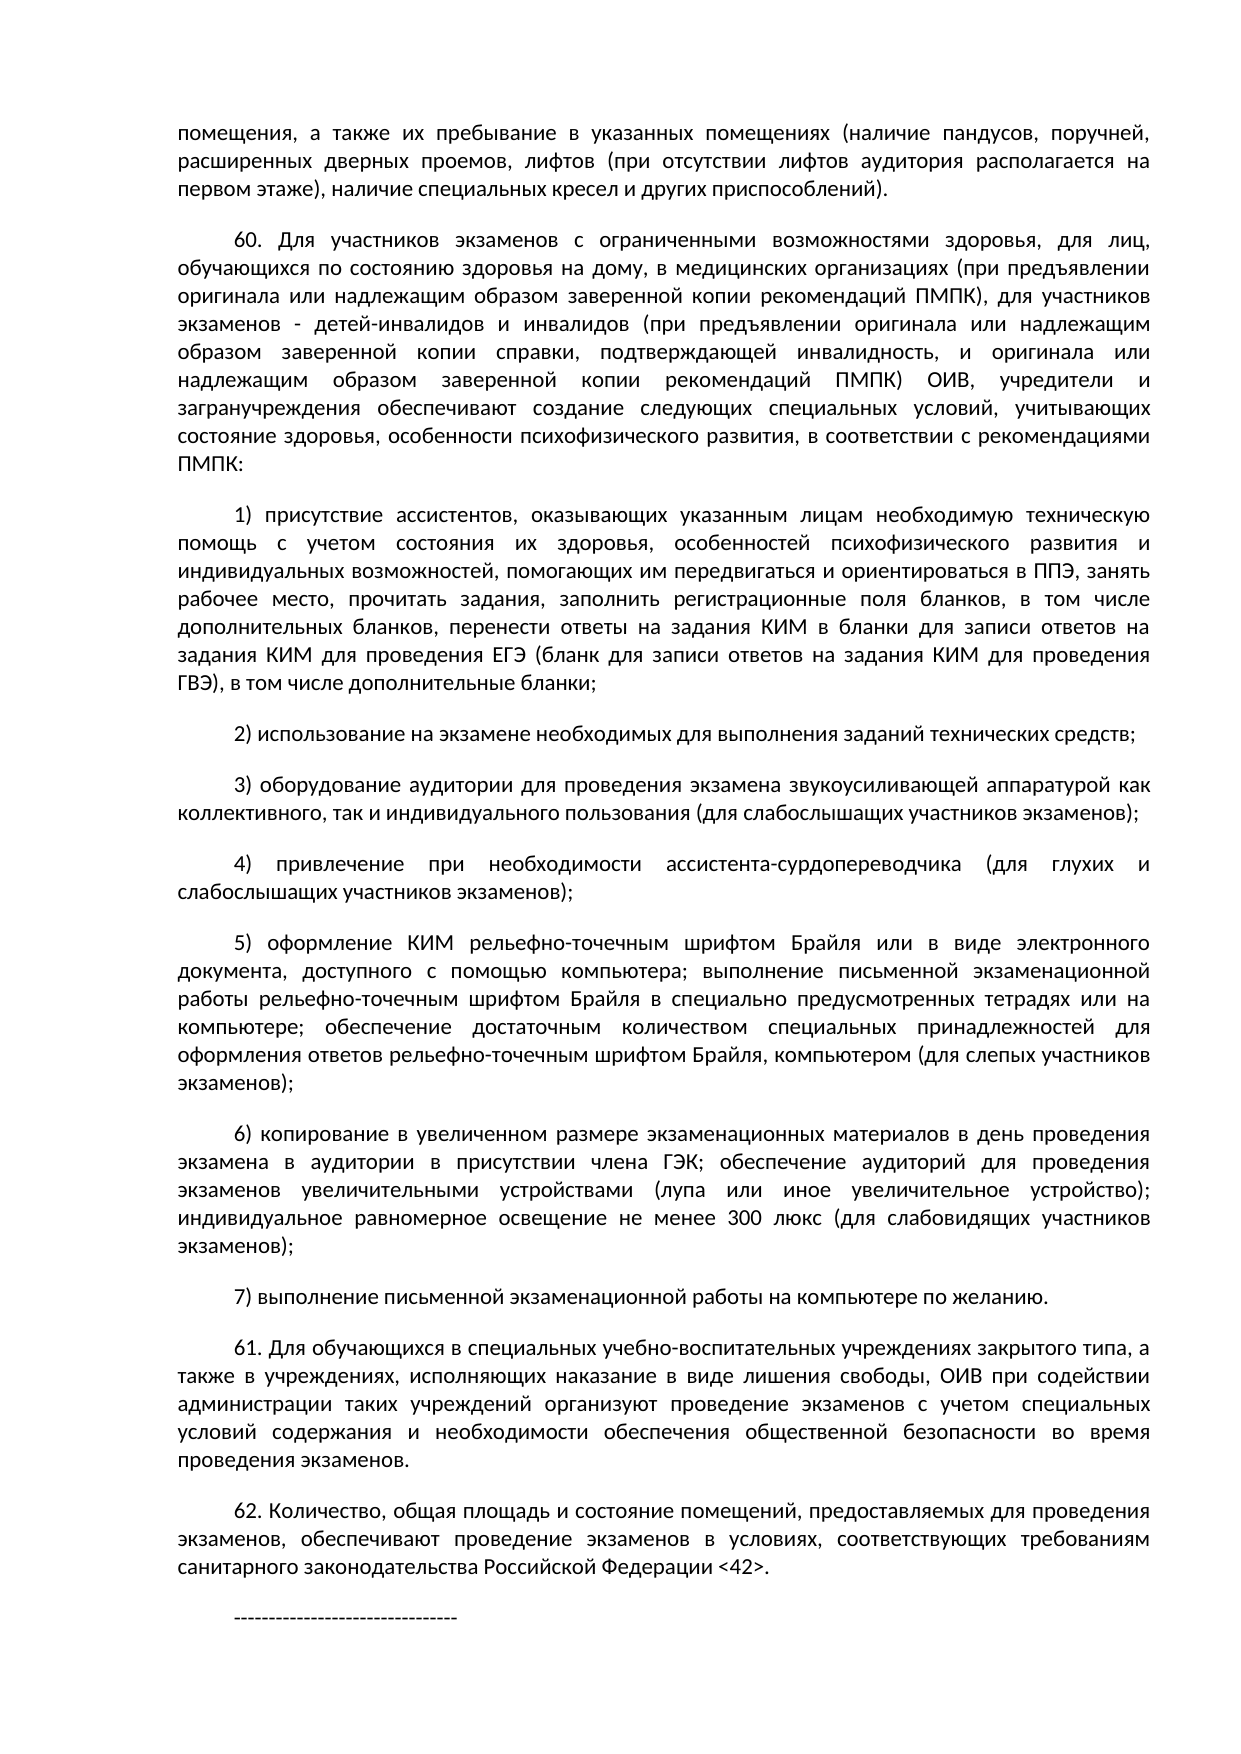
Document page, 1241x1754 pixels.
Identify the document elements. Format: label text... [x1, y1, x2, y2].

text 1) присутствие ассистентов, оказывающих указанным лицам необходимую техническую помощь с учетом состояния их здоровья, особенностей психофизического развития и индивидуальных возможностей, помогающих им передвигаться и ориентироваться в ППЭ, занять рабочее место, прочитать задания, заполнить регистрационные поля бланков, в том числе дополнительных бланков, перенести ответы на задания КИМ в бланки для записи ответов на задания КИМ для проведения ЕГЭ (бланк для записи ответов на задания КИМ для проведения ГВЭ), в том числе дополнительные бланки; [177, 500, 1152, 696]
text 5) оформление КИМ рельефно-точечным шрифтом Брайля или в виде электронного документа, доступного с помощью компьютера; выполнение письменной экзаменационной работы рельефно-точечным шрифтом Брайля в специально предусмотренных тетрадях или на компьютере; обеспечение достаточным количеством специальных принадлежностей для оформления ответов рельефно-точечным шрифтом Брайля, компьютером (для слепых участников экзаменов); [177, 928, 1152, 1096]
text 7) выполнение письменной экзаменационной работы на компьютере по желанию. [177, 1282, 1152, 1310]
text 62. Количество, общая площадь и состояние помещений, предоставляемых для проведения экзаменов, обеспечивают проведение экзаменов в условиях, соответствующих требованиям санитарного законодательства Российской Федерации <42>. [177, 1496, 1152, 1580]
text 3) оборудование аудитории для проведения экзамена звукоусиливающей аппаратурой как коллективного, так и индивидуального пользования (для слабослышащих участников экзаменов); [177, 770, 1152, 826]
text 2) использование на экзамене необходимых для выполнения заданий технических средств; [177, 719, 1152, 747]
text -------------------------------- [177, 1603, 1152, 1631]
text 61. Для обучающихся в специальных учебно-воспитательных учреждениях закрытого типа, а также в учреждениях, исполняющих наказание в виде лишения свободы, ОИВ при содействии администрации таких учреждений организуют проведение экзаменов с учетом специальных условий содержания и необходимости обеспечения общественной безопасности во время проведения экзаменов. [177, 1333, 1152, 1473]
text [177, 118, 1152, 202]
text 4) привлечение при необходимости ассистента-сурдопереводчика (для глухих и слабослышащих участников экзаменов); [177, 849, 1152, 905]
text 60. Для участников экзаменов с ограниченными возможностями здоровья, для лиц, обучающихся по состоянию здоровья на дому, в медицинских организациях (при предъявлении оригинала или надлежащим образом заверенной копии рекомендаций ПМПК), для участников экзаменов - детей-инвалидов и инвалидов (при предъявлении оригинала или надлежащим образом заверенной копии справки, подтверждающей инвалидность, и оригинала или надлежащим образом заверенной копии рекомендаций ПМПК) ОИВ, учредители и загранучреждения обеспечивают создание следующих специальных условий, учитывающих состояние здоровья, особенности психофизического развития, в соответствии с рекомендациями ПМПК: [177, 225, 1152, 477]
text 6) копирование в увеличенном размере экзаменационных материалов в день проведения экзамена в аудитории в присутствии члена ГЭК; обеспечение аудиторий для проведения экзаменов увеличительными устройствами (лупа или иное увеличительное устройство); индивидуальное равномерное освещение не менее 300 люкс (для слабовидящих участников экзаменов); [177, 1119, 1152, 1259]
